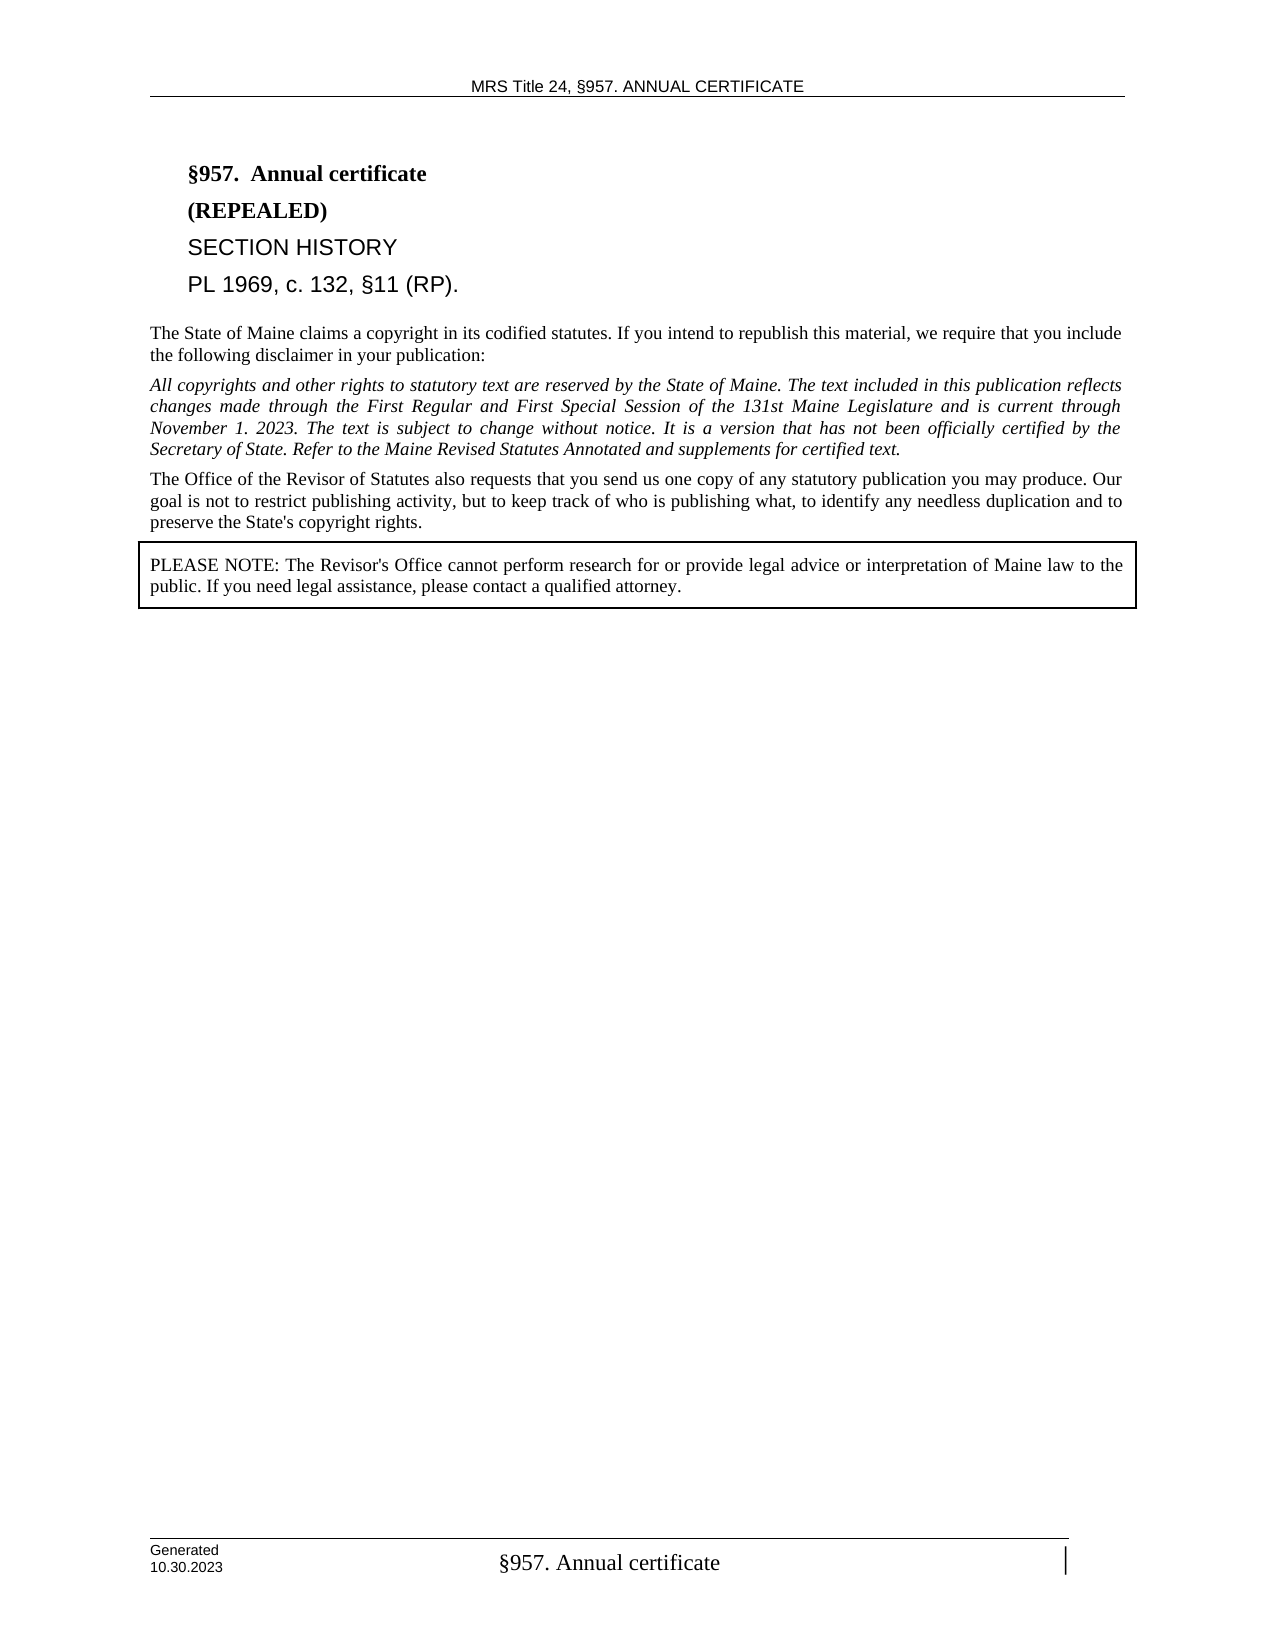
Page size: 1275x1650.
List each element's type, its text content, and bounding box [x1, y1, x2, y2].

text §957. Annual certificate [187, 160, 1125, 187]
text The State of Maine claims a copyright in its codified statutes. If you intend to republish this material, we require that you include the following disclaimer in your publication: [150, 322, 1125, 365]
text PLEASE NOTE: The Revisor's Office cannot perform research for or provide legal advice or interpretation of Maine law to the public. If you need legal assistance, please contact a qualified attorney. [140, 543, 1135, 607]
text All copyrights and other rights to statutory text are reserved by the State of Maine. The text included in this publication reflects changes made through the First Regular and First Special Session of the 131st Maine Legislature and is current through November 1. 2023 . The text is subject to change without notice. It is a version that has not been officially certified by the Secretary of State. Refer to the Maine Revised Statutes Annotated and supplements for certified text. [150, 373, 1125, 460]
text PL 1969, c. 132, §11 (RP). [187, 271, 1125, 297]
text The Office of the Revisor of Statutes also requests that you send us one copy of any statutory publication you may produce. Our goal is not to restrict publishing activity, but to keep track of who is publishing what, to identify any needless duplication and to preserve the State's copyright rights. [150, 468, 1125, 533]
text SECTION HISTORY [187, 234, 1125, 260]
text (REPEALED) [187, 197, 1125, 223]
